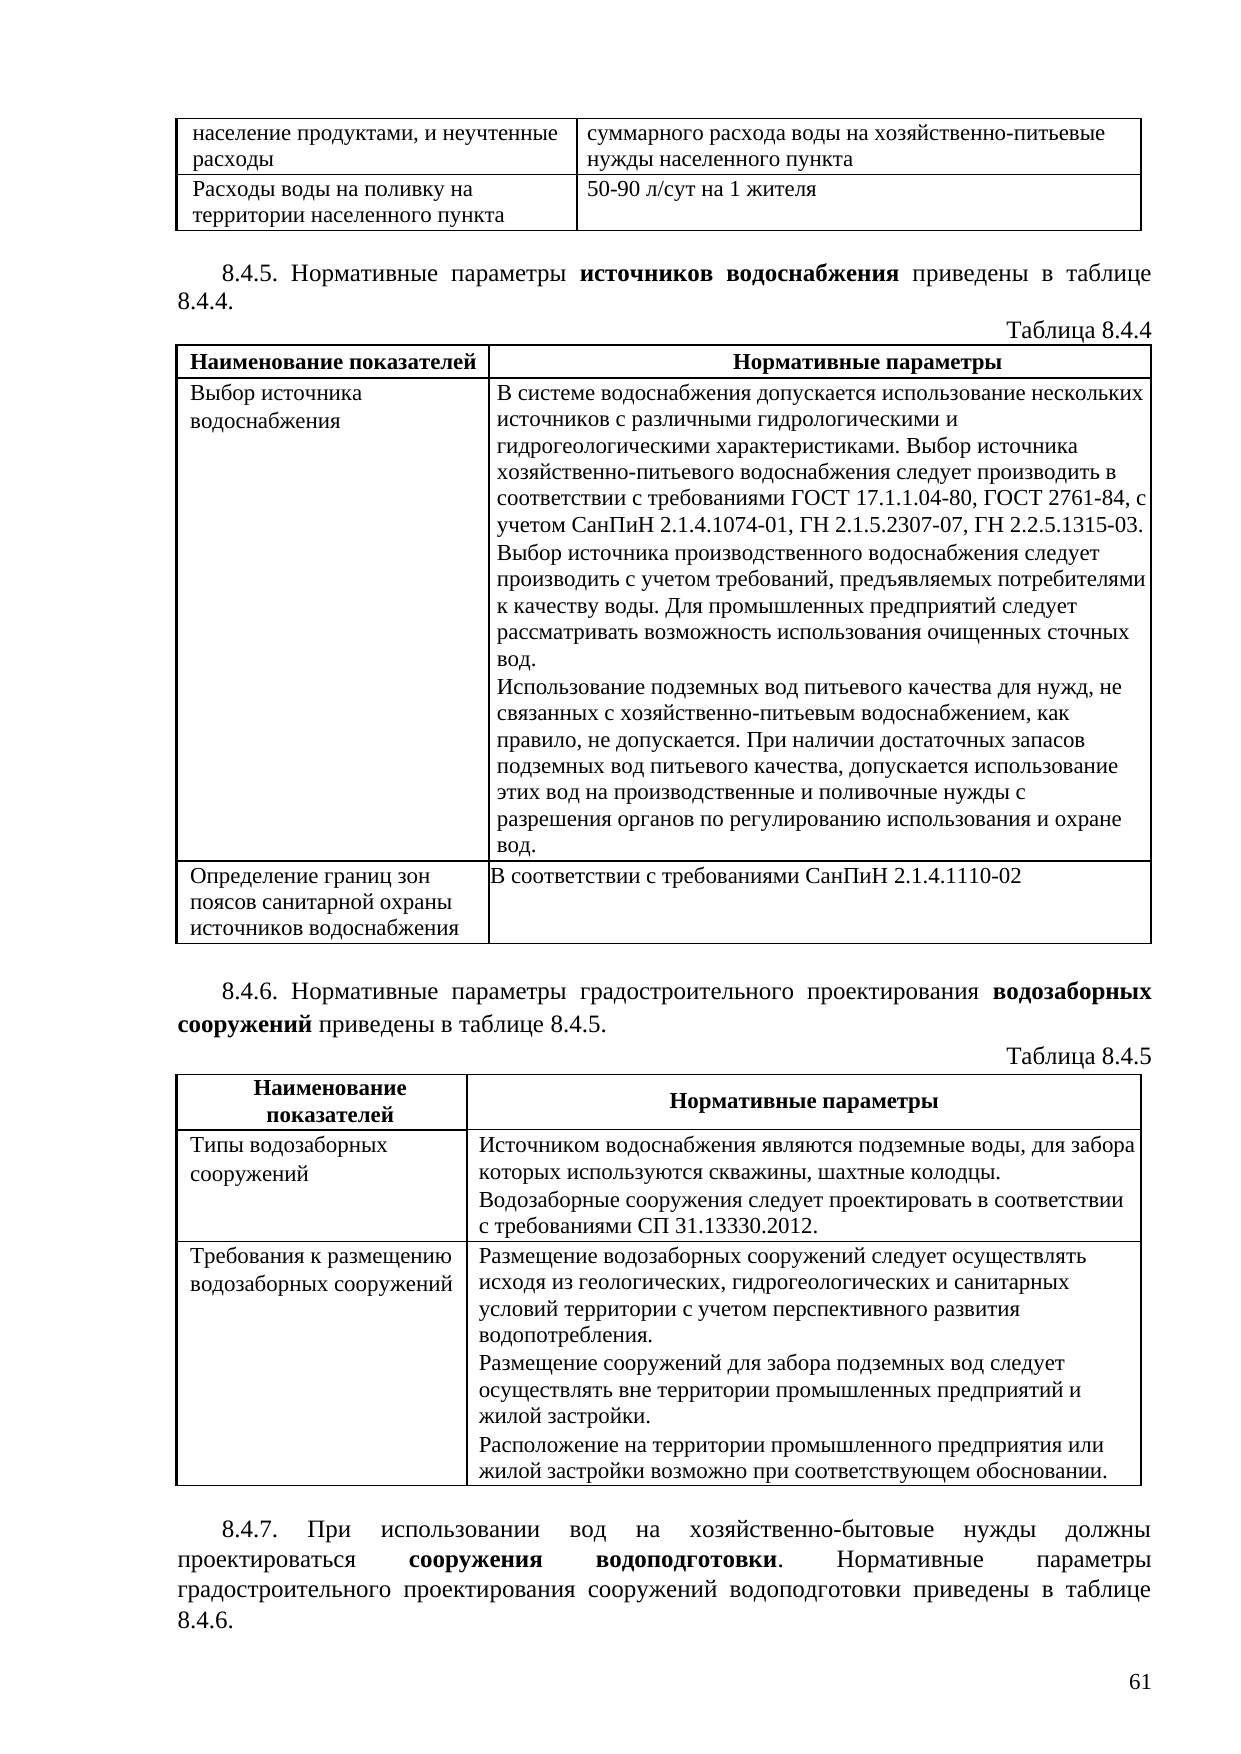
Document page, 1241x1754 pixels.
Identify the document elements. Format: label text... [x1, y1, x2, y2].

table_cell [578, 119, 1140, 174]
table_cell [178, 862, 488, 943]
text Таблица 8.4.5 [177, 1041, 1152, 1070]
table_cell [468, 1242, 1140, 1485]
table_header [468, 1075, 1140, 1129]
text 8.4.5. Нормативные параметры источников водоснабжения приведены в таблице 8.4.4. [177, 258, 1152, 315]
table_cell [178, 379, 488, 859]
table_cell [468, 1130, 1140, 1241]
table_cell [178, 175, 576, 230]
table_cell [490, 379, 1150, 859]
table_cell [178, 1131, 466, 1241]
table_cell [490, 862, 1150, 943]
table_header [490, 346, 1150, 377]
text 8.4.6. Нормативные параметры градостроительного проектирования водозаборных сооружений приведены в таблице 8.4.5. [177, 976, 1152, 1037]
text 8.4.7. При использовании вод на хозяйственно-бытовые нужды должны проектироваться сооружения водоподготовки. Нормативные параметры градостроительного проектирования сооружений водоподготовки приведены в таблице 8.4.6. [177, 1514, 1152, 1634]
text Таблица 8.4.4 [177, 315, 1152, 344]
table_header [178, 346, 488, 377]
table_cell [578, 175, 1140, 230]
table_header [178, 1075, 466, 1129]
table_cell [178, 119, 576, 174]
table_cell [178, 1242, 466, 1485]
